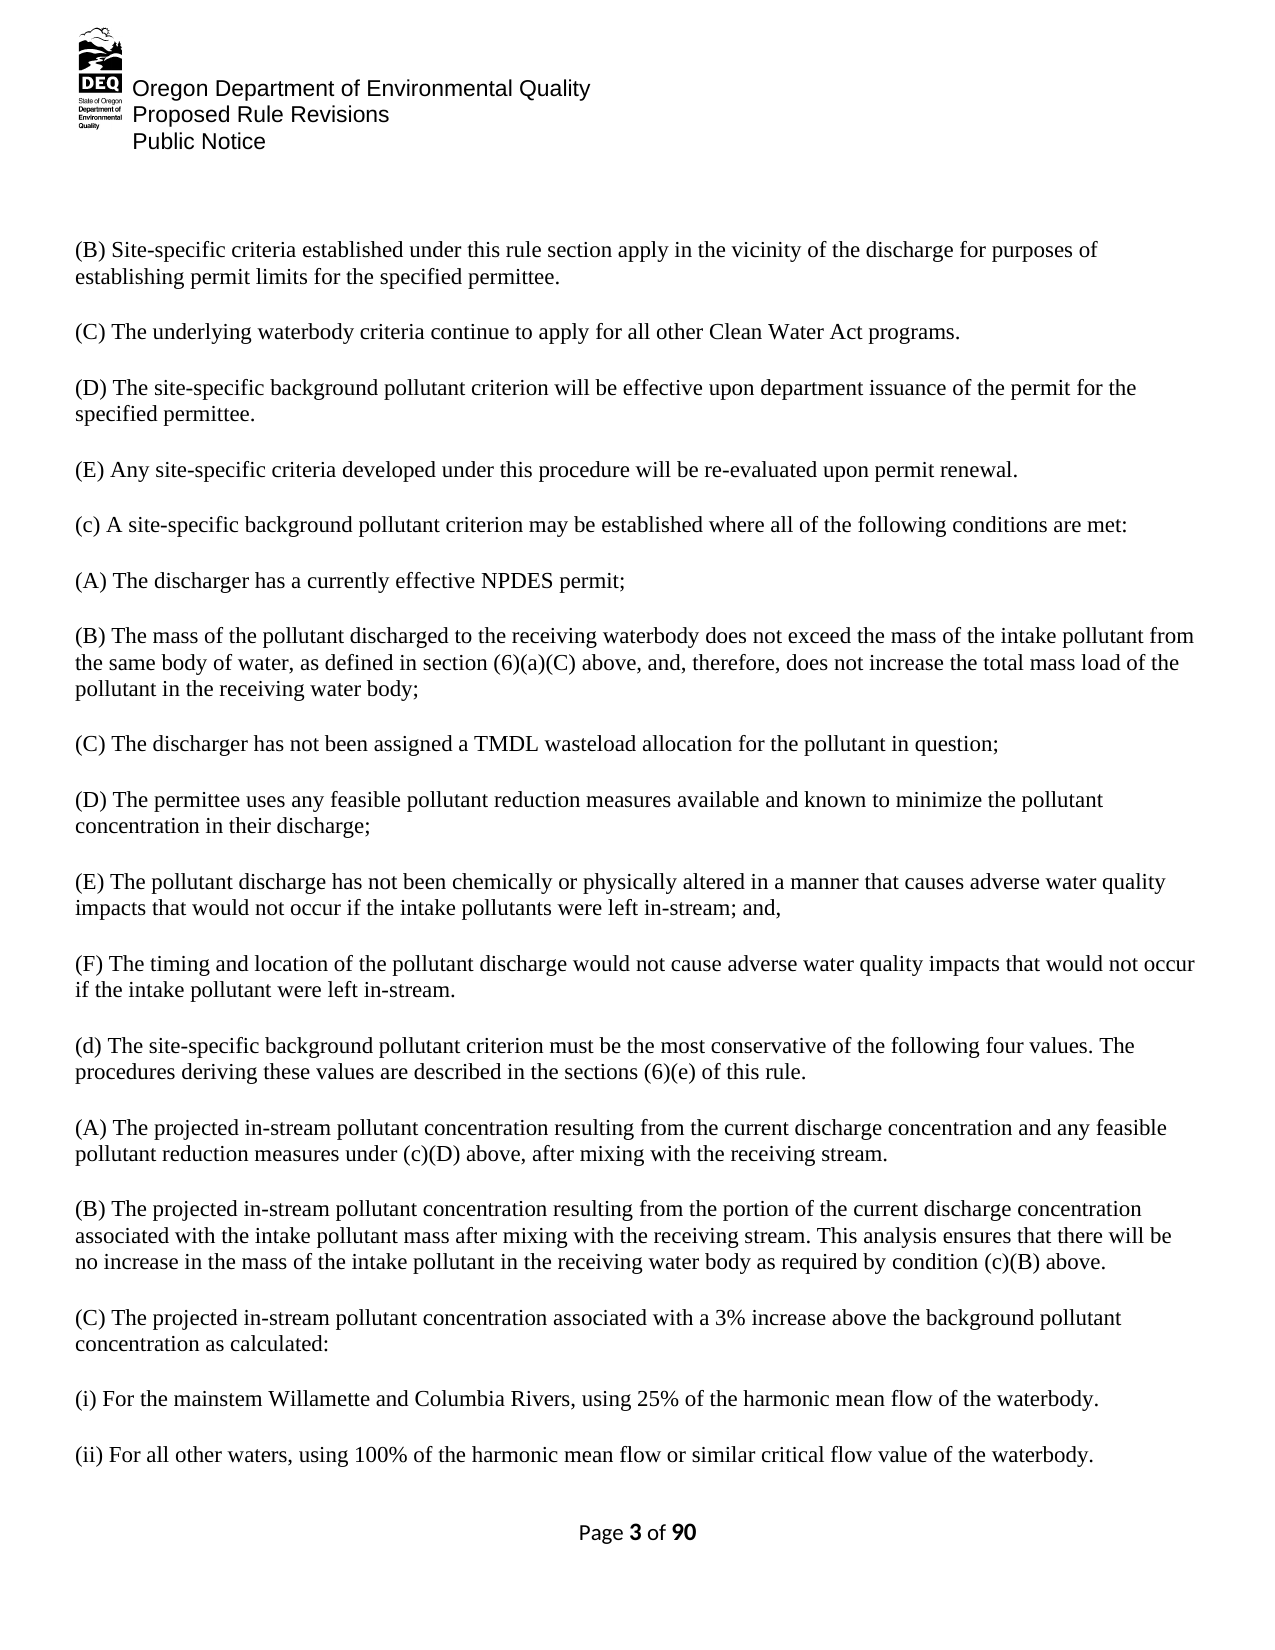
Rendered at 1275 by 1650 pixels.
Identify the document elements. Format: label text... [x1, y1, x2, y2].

picture [78, 27, 123, 131]
text (ii) For all other waters, using 100% of the harmonic mean flow or similar critical flow value of the waterbody. [75, 1441, 1200, 1467]
text (E) The pollutant discharge has not been chemically or physically altered in a manner that causes adverse water quality impacts that would not occur if the intake pollutants were left in-stream; and, [75, 868, 1200, 921]
text (C) The underlying waterbody criteria continue to apply for all other Clean Water Act programs. [75, 318, 1200, 345]
text (d) The site-specific background pollutant criterion must be the most conservative of the following four values. The procedures deriving these values are described in the sections (6)(e) of this rule. [75, 1032, 1200, 1084]
text (A) The projected in-stream pollutant concentration resulting from the current discharge concentration and any feasible pollutant reduction measures under (c)(D) above, after mixing with the receiving stream. [75, 1113, 1200, 1166]
text (A) The discharger has a currently effective NPDES permit; [75, 567, 1200, 593]
text (C) The discharger has not been assigned a TMDL wasteload allocation for the pollutant in question; [75, 731, 1200, 757]
text (D) The permittee uses any feasible pollutant reduction measures available and known to minimize the pollutant concentration in their discharge; [75, 786, 1200, 839]
text (B) Site-specific criteria established under this rule section apply in the vicinity of the discharge for purposes of establishing permit limits for the specified permittee. [75, 236, 1200, 289]
text (B) The projected in-stream pollutant concentration resulting from the portion of the current discharge concentration associated with the intake pollutant mass after mixing with the receiving stream. This analysis ensures that there will be no increase in the mass of the intake pollutant in the receiving water body as required by condition (c)(B) above. [75, 1195, 1200, 1274]
text (B) The mass of the pollutant discharged to the receiving waterbody does not exceed the mass of the intake pollutant from the same body of water, as defined in section (6)(a)(C) above, and, therefore, does not increase the total mass load of the pollutant in the receiving water body; [75, 622, 1200, 701]
text (C) The projected in-stream pollutant concentration associated with a 3% increase above the background pollutant concentration as calculated: [75, 1304, 1200, 1356]
text (i) For the mainstem Willamette and Columbia Rivers, using 25% of the harmonic mean flow of the waterbody. [75, 1386, 1200, 1412]
text (F) The timing and location of the pollutant discharge would not cause adverse water quality impacts that would not occur if the intake pollutant were left in-stream. [75, 950, 1200, 1002]
text (D) The site-specific background pollutant criterion will be effective upon department issuance of the permit for the specified permittee. [75, 374, 1200, 427]
text (c) A site-specific background pollutant criterion may be established where all of the following conditions are met: [75, 511, 1200, 538]
text (E) Any site-specific criteria developed under this procedure will be re-evaluated upon permit renewal. [75, 456, 1200, 482]
